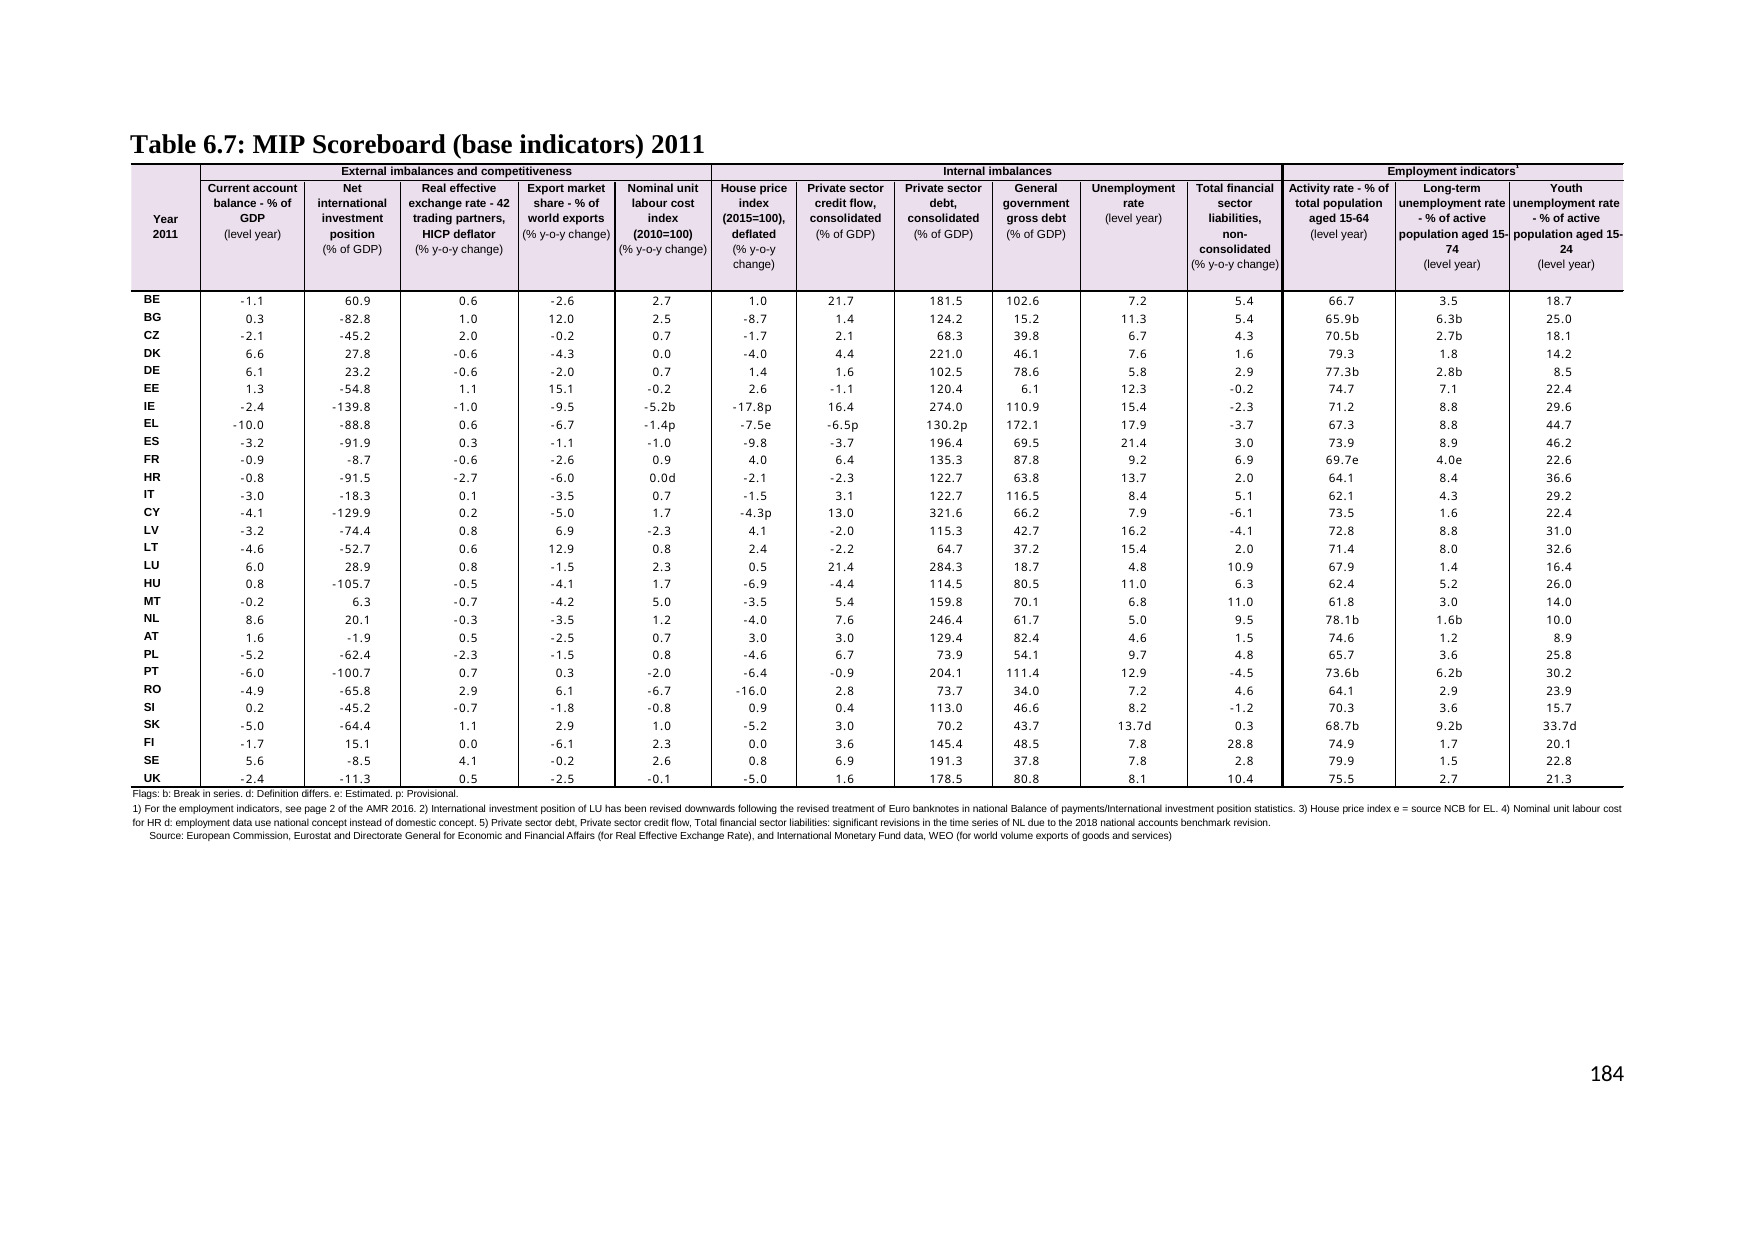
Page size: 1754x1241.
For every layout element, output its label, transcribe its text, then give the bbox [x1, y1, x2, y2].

subtitle Table 6.7: MIP Scoreboard (base indicators) 2011 [130, 128, 1624, 159]
